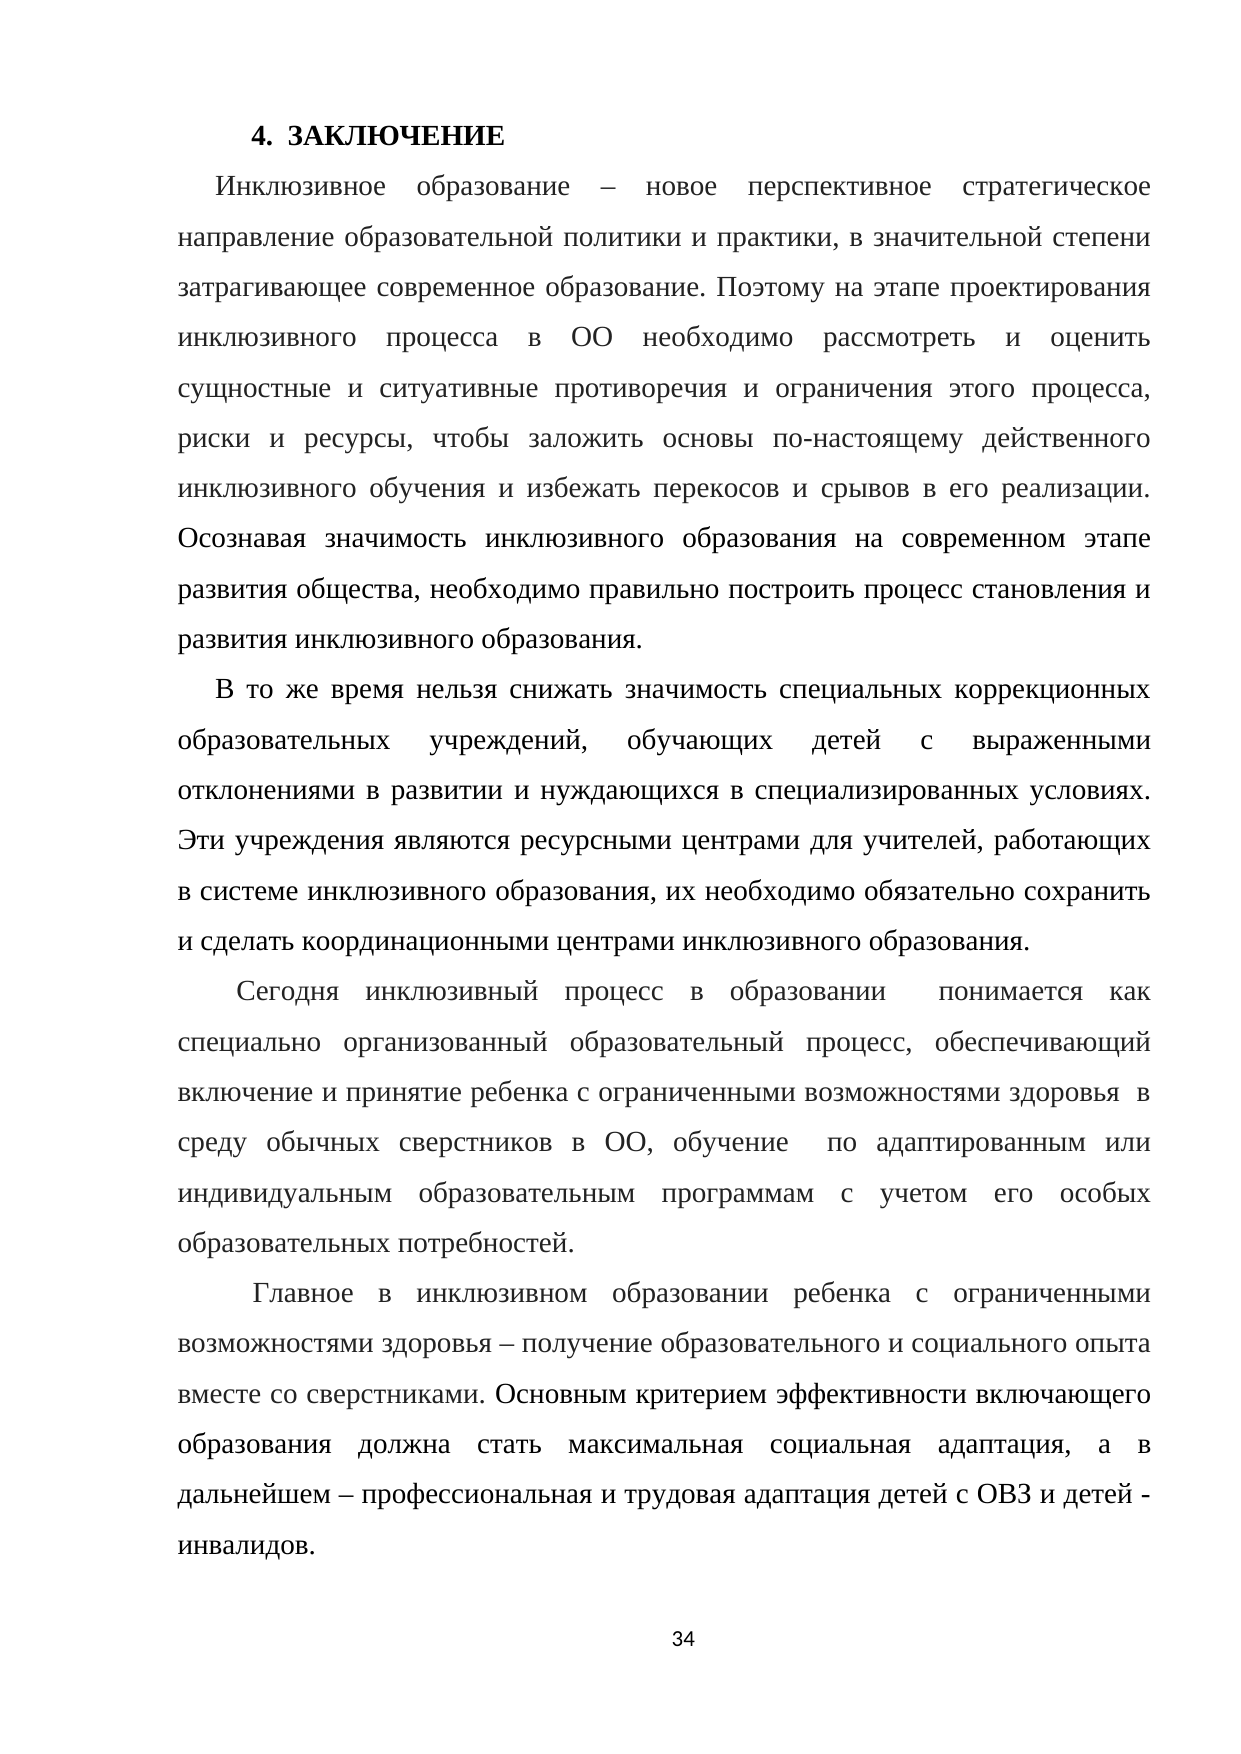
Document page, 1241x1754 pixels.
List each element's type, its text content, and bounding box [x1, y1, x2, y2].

text Сегодня инклюзивный процесс в образовании понимается как специально организованный образовательный процесс, обеспечивающий включение и принятие ребенка с ограниченными возможностями здоровья в среду обычных сверстников в ОО, обучение по адаптированным или индивидуальным образовательным программам с учетом его особых образовательных потребностей. [177, 973, 1152, 1258]
text Главное в инклюзивном образовании ребенка с ограниченными возможностями здоровья – получение образовательного и социального опыта вместе со сверстниками. Основным критерием эффективности включающего образования должна стать максимальная социальная адаптация, а в дальнейшем – профессиональная и трудовая адаптация детей с ОВЗ и детей - инвалидов. [177, 1275, 1152, 1560]
text 4. Заключение [177, 118, 1152, 152]
text В то же время нельзя снижать значимость специальных коррекционных образовательных учреждений, обучающих детей с выраженными отклонениями в развитии и нуждающихся в специализированных условиях. Эти учреждения являются ресурсными центрами для учителей, работающих в системе инклюзивного образования, их необходимо обязательно сохранить и сделать координационными центрами инклюзивного образования. [177, 672, 1152, 957]
text Инклюзивное образование – новое перспективное стратегическое направление образовательной политики и практики, в значительной степени затрагивающее современное образование. Поэтому на этапе проектирования инклюзивного процесса в ОО необходимо рассмотреть и оценить сущностные и ситуативные противоречия и ограничения этого процесса, риски и ресурсы, чтобы заложить основы по-настоящему действенного инклюзивного обучения и избежать перекосов и срывов в его реализации. Осознавая значимость инклюзивного образования на современном этапе развития общества, необходимо правильно построить процесс становления и развития инклюзивного образования. [177, 168, 1152, 655]
